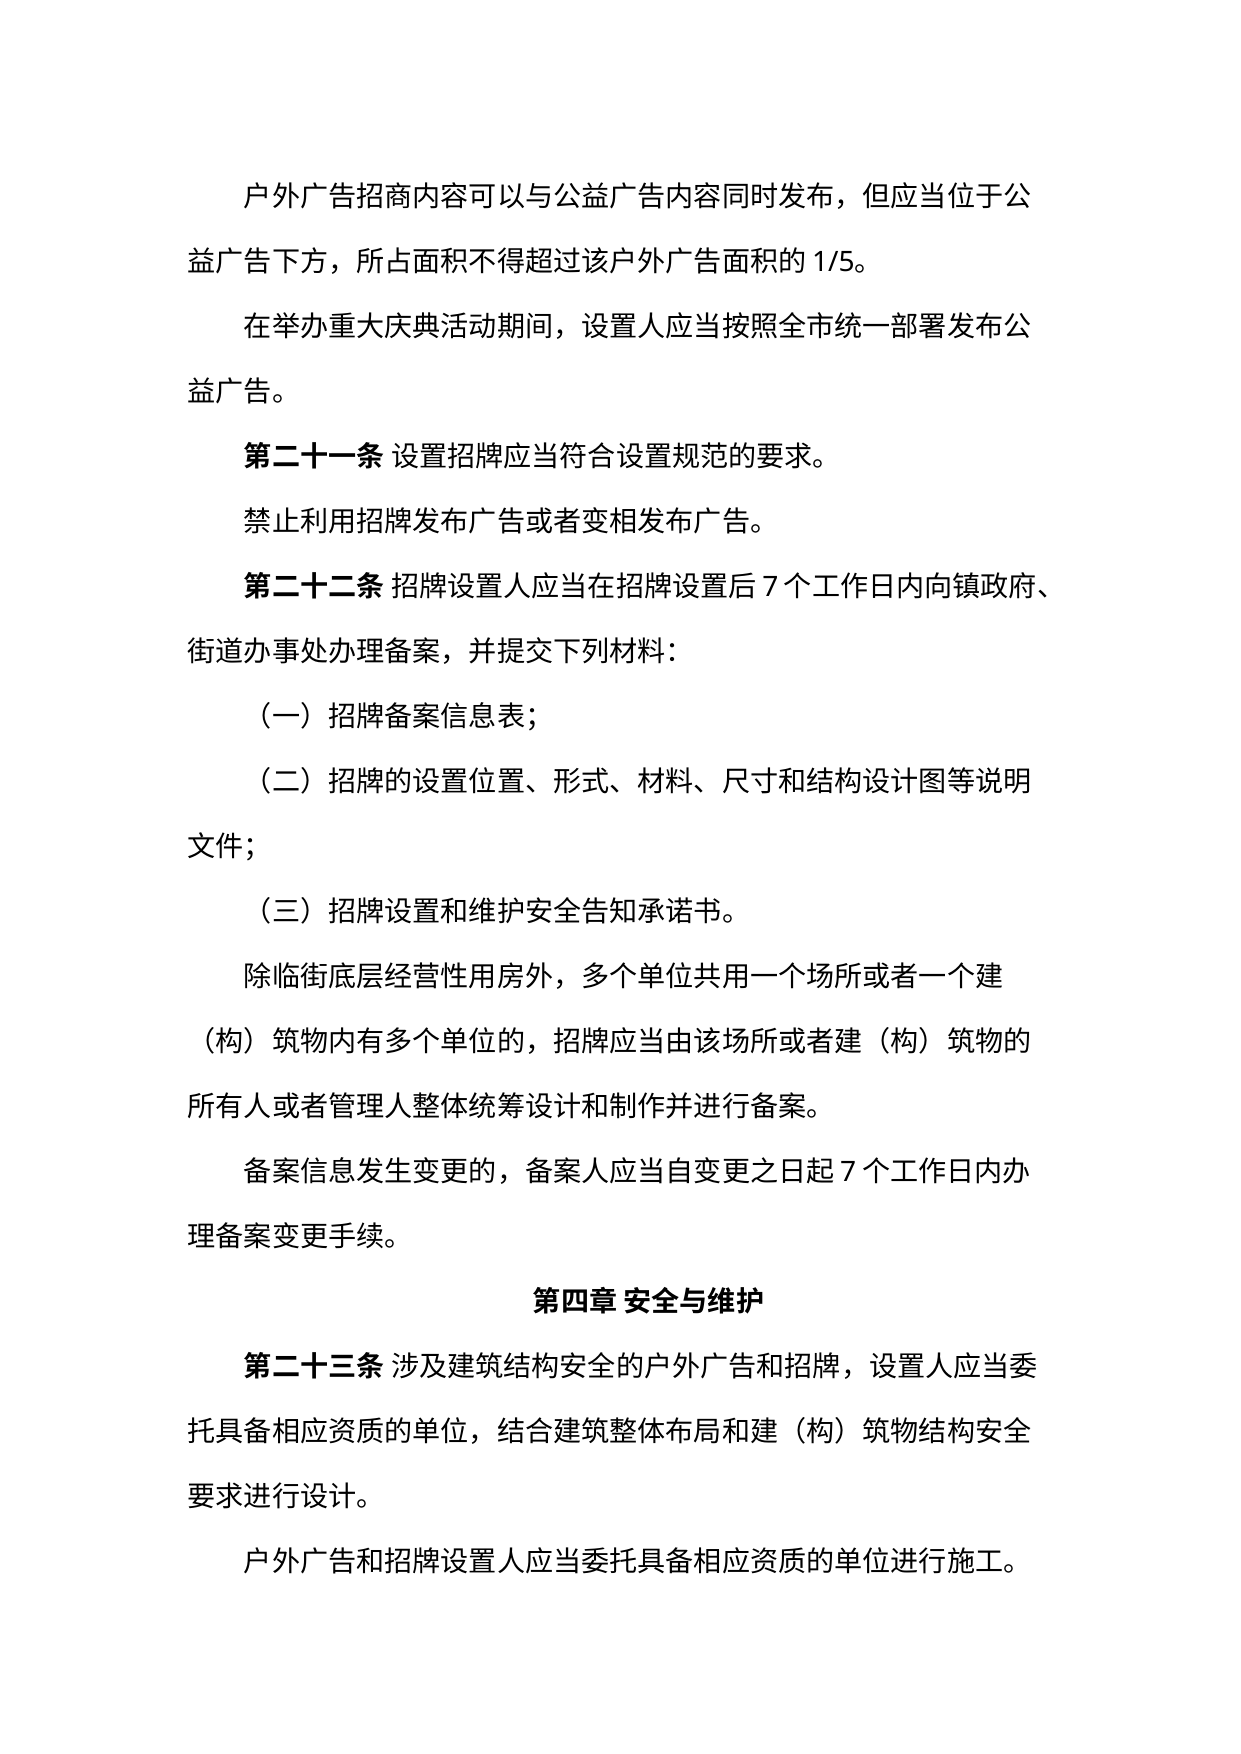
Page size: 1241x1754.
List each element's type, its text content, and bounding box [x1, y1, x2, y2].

text 第二十一条 设置招牌应当符合设置规范的要求。 [187, 422, 1053, 487]
text 第二十二条 招牌设置人应当在招牌设置后7个工作日内向镇政府、街道办事处办理备案，并提交下列材料： [187, 552, 1053, 682]
text 备案信息发生变更的，备案人应当自变更之日起7个工作日内办理备案变更手续。 [187, 1137, 1053, 1267]
text 第四章 安全与维护 [187, 1267, 1053, 1332]
text （三）招牌设置和维护安全告知承诺书。 [187, 877, 1053, 942]
text （二）招牌的设置位置、形式、材料、尺寸和结构设计图等说明文件； [187, 747, 1053, 877]
text 户外广告招商内容可以与公益广告内容同时发布，但应当位于公益广告下方，所占面积不得超过该户外广告面积的1/5。 [187, 162, 1053, 292]
text 第二十三条 涉及建筑结构安全的户外广告和招牌，设置人应当委托具备相应资质的单位，结合建筑整体布局和建（构）筑物结构安全要求进行设计。 [187, 1332, 1053, 1527]
text 除临街底层经营性用房外，多个单位共用一个场所或者一个建（构）筑物内有多个单位的，招牌应当由该场所或者建（构）筑物的所有人或者管理人整体统筹设计和制作并进行备案。 [187, 942, 1053, 1137]
text 禁止利用招牌发布广告或者变相发布广告。 [187, 487, 1053, 552]
text （一）招牌备案信息表； [187, 682, 1053, 747]
text 在举办重大庆典活动期间，设置人应当按照全市统一部署发布公益广告。 [187, 292, 1053, 422]
text 户外广告和招牌设置人应当委托具备相应资质的单位进行施工。 [187, 1527, 1053, 1592]
